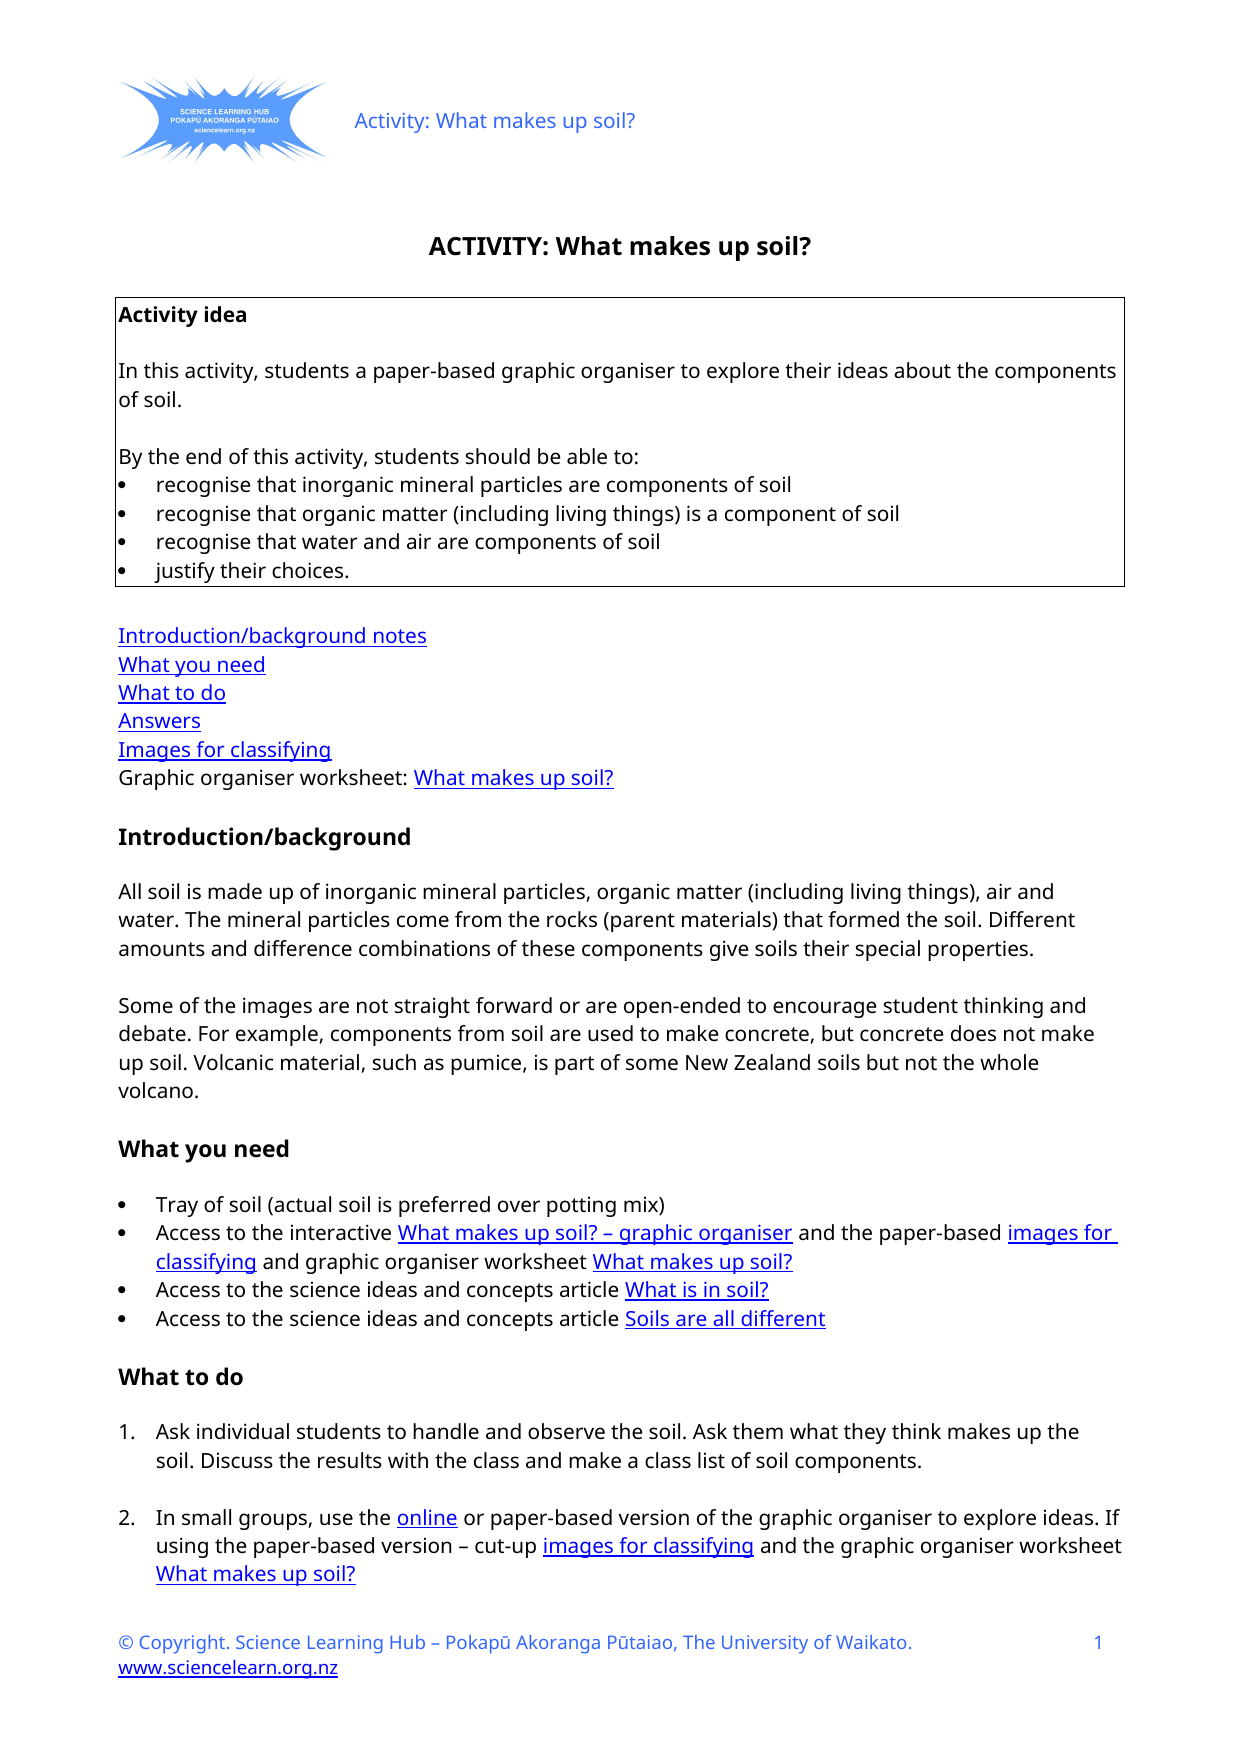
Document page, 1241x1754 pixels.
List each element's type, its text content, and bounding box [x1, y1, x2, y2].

text Graphic organiser worksheet: What makes up soil? [118, 763, 1122, 792]
text Introduction/background notes [118, 621, 1122, 650]
list Tray of soil (actual soil is preferred over potting mix) [118, 1190, 1122, 1218]
text Answers [118, 707, 1122, 735]
text By the end of this activity, students should be able to: [118, 442, 1122, 470]
text What you need [118, 1133, 1122, 1164]
list recognise that organic matter (including living things) is a component of soil [118, 499, 1122, 527]
list Access to the science ideas and concepts article What is in soil? [118, 1275, 1122, 1304]
text Activity idea [116, 298, 1124, 328]
text ACTIVITY: What makes up soil? [118, 228, 1122, 263]
text Images for classifying [118, 735, 1122, 763]
text What to do [118, 678, 1122, 707]
list In small groups, use the online or paper-based version of the graphic organiser to explore ideas. If using the paper-based version – cut-up images for classifying and the graphic organiser worksheet What makes up soil? [118, 1503, 1122, 1588]
text All soil is made up of inorganic mineral particles, organic matter (including living things), air and water. The mineral particles come from the rocks (parent materials) that formed the soil. Different amounts and difference combinations of these components give soils their special properties. [118, 877, 1122, 962]
text What you need [118, 650, 1122, 678]
text Introduction/background [118, 820, 1122, 852]
text In this activity, students a paper-based graphic organiser to explore their ideas about the components of soil. [118, 357, 1122, 413]
picture [118, 73, 325, 166]
list Access to the science ideas and concepts article Soils are all different [118, 1304, 1122, 1332]
list Ask individual students to handle and observe the soil. Ask them what they think makes up the soil. Discuss the results with the class and make a class list of soil components. [118, 1417, 1122, 1474]
list recognise that inorganic mineral particles are components of soil [118, 470, 1122, 499]
list recognise that water and air are components of soil [118, 527, 1122, 553]
text What to do [118, 1361, 1122, 1392]
list justify their choices. [116, 553, 1124, 586]
text Some of the images are not straight forward or are open-ended to encourage student thinking and debate. For example, components from soil are used to make concrete, but concrete does not make up soil. Volcanic material, such as pumice, is part of some New Zealand soils but not the whole volcano. [118, 991, 1122, 1105]
list Access to the interactive What makes up soil? – graphic organiser and the paper-based images for classifying and graphic organiser worksheet What makes up soil? [118, 1218, 1122, 1275]
